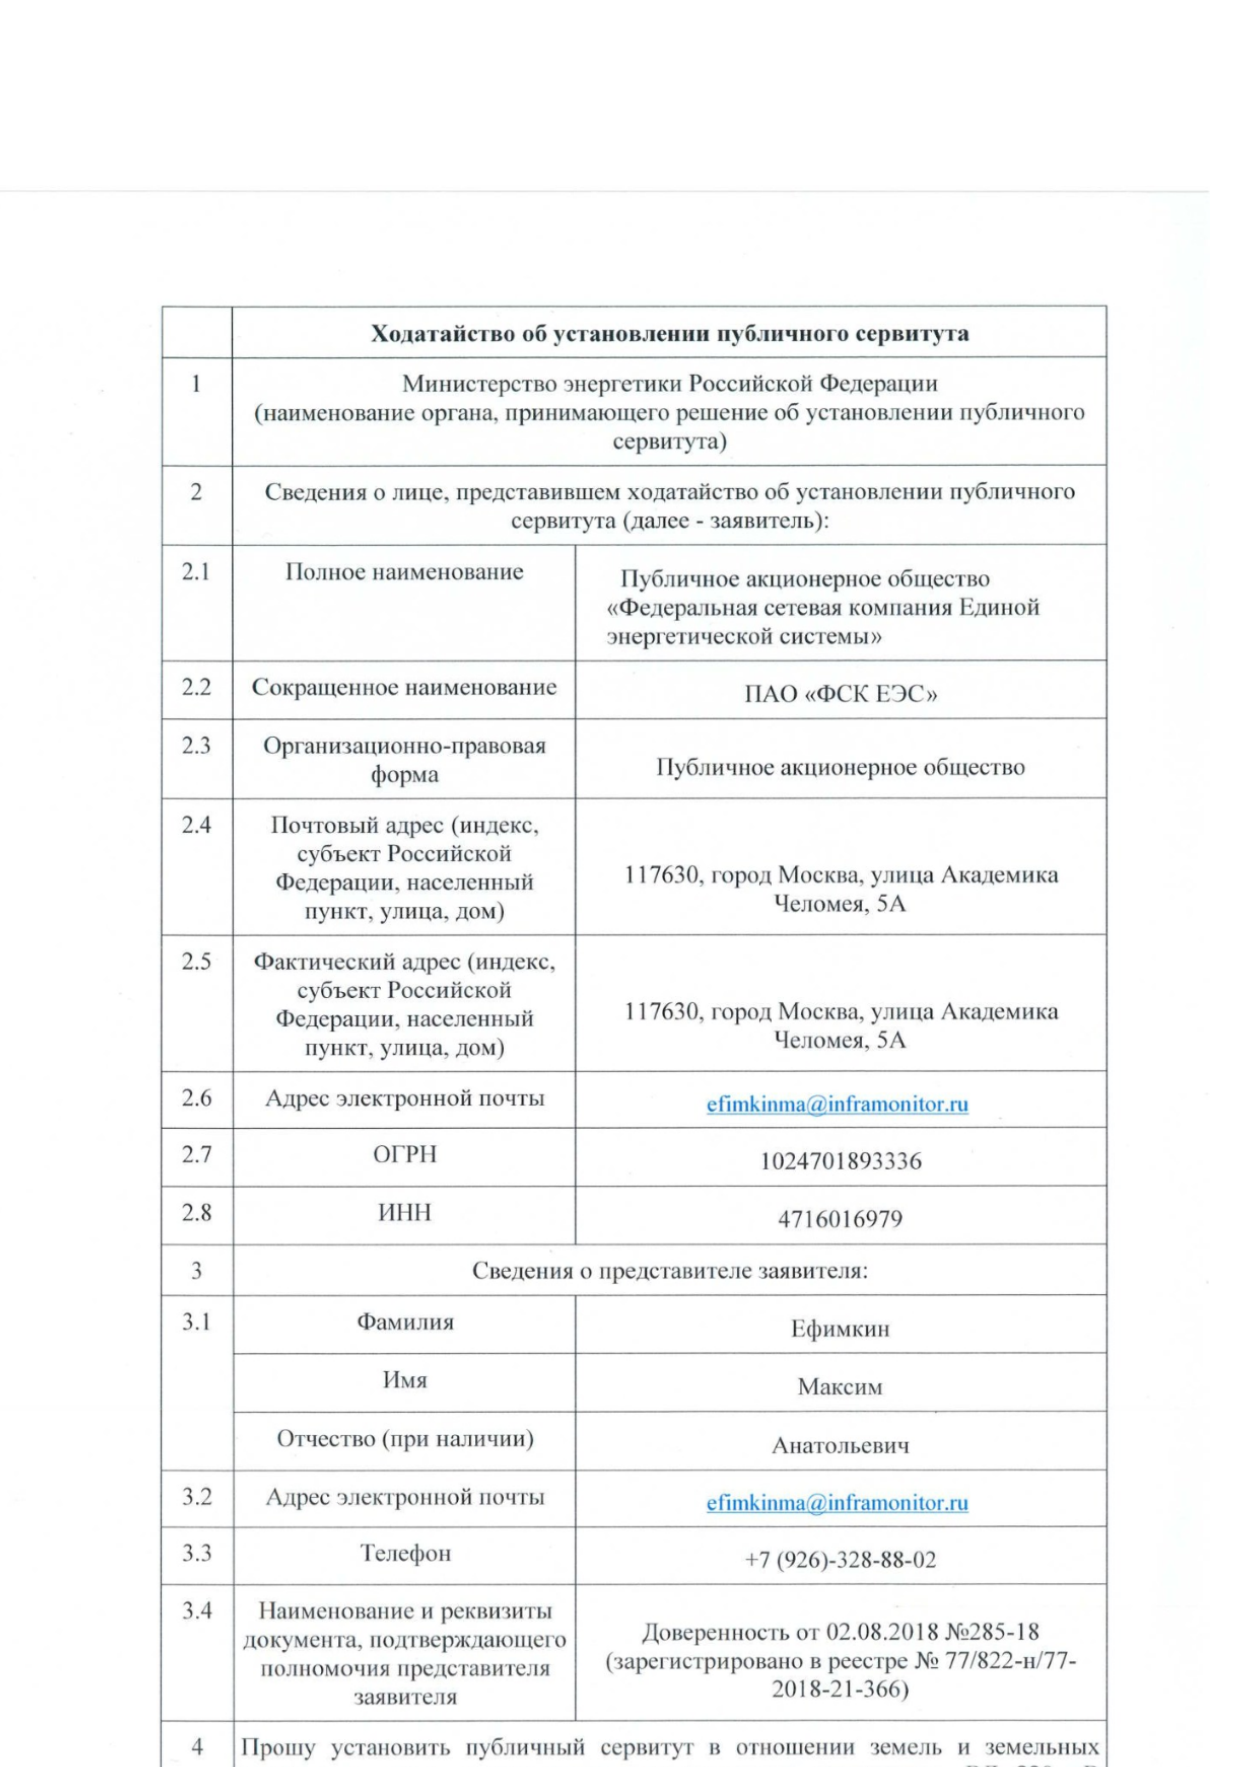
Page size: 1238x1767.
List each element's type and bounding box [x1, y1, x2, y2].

picture [0, 187, 1210, 1767]
